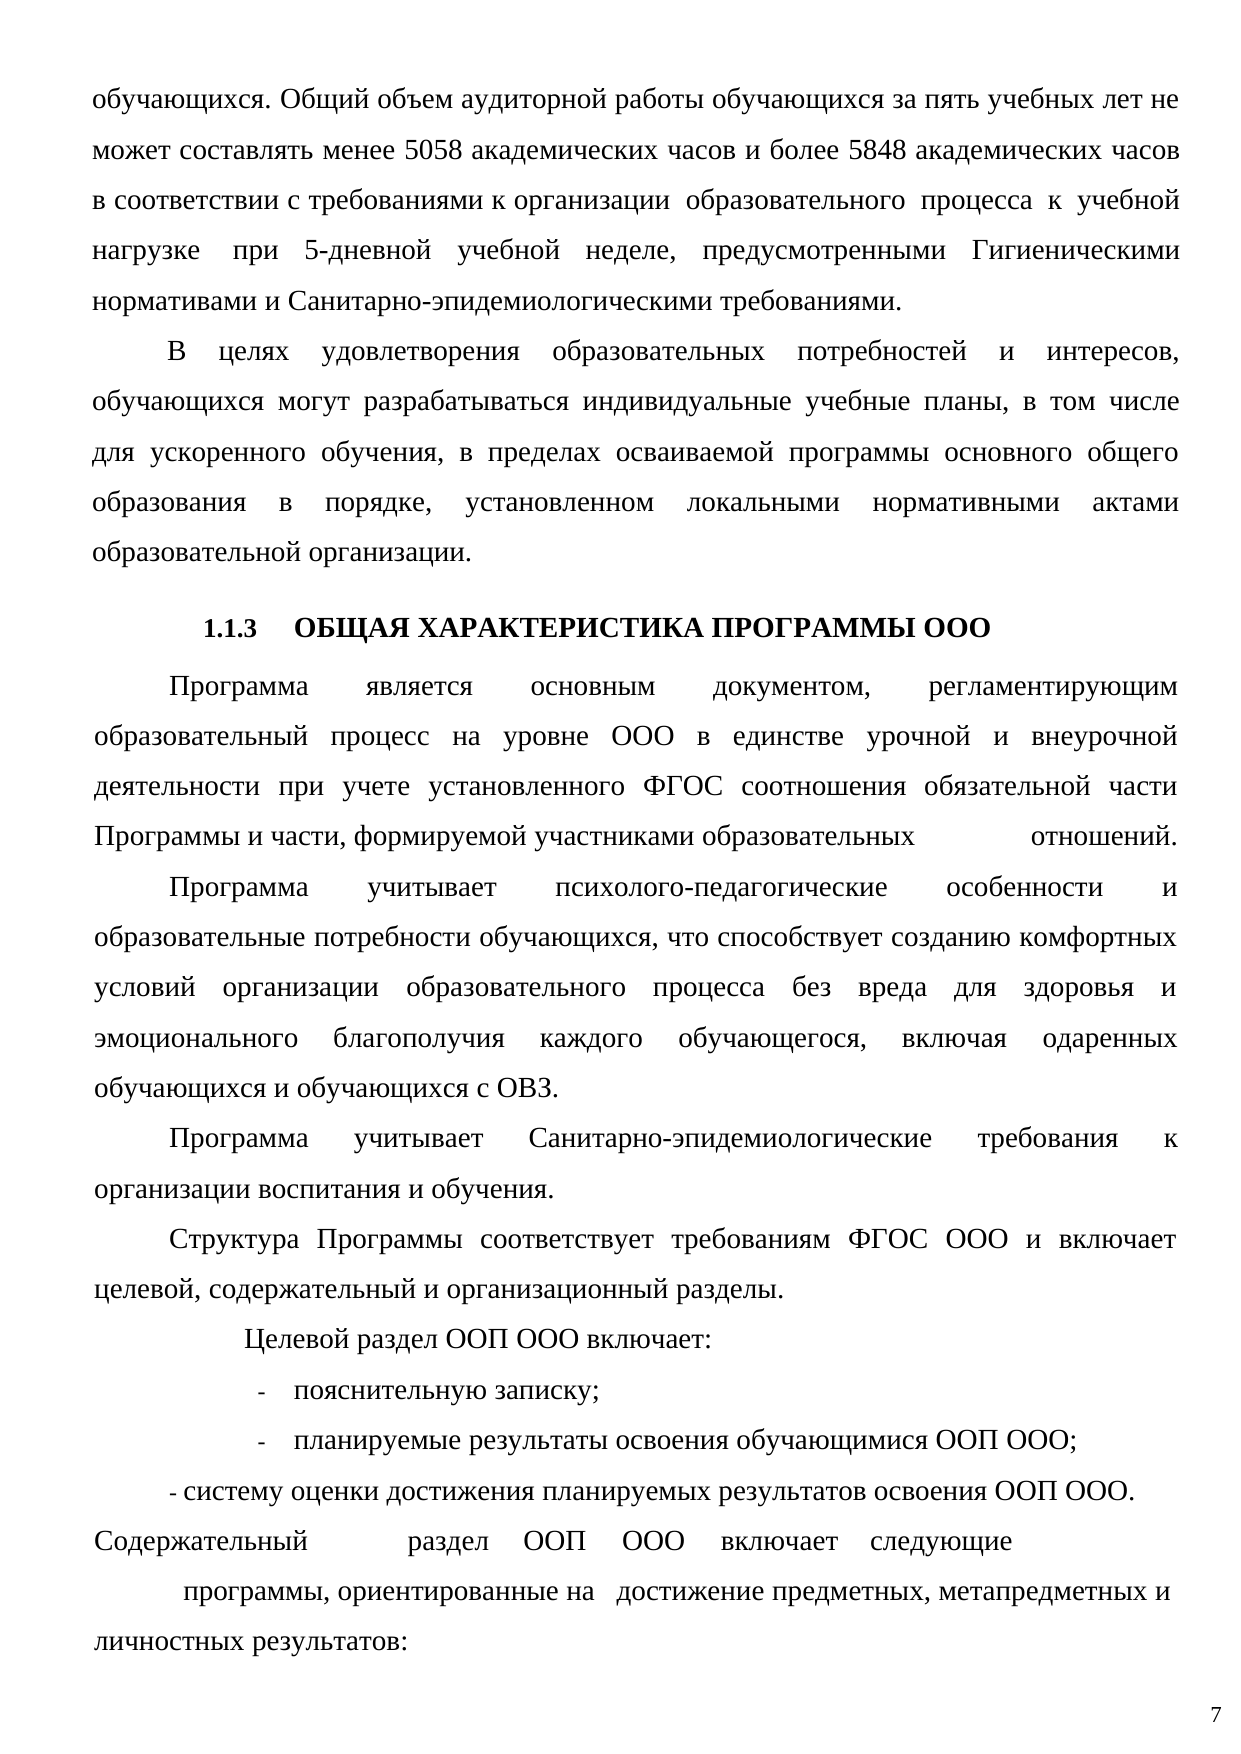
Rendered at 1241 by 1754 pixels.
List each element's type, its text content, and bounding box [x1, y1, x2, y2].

list систему оценки достижения планируемых результатов освоения ООП ООО. Содержательный раздел ООП ООО включает следующие программы, ориентированные на достижение предметных, метапредметных и личностных результатов: [94, 1473, 1179, 1657]
text Программа учитывает психолого-педагогические особенности и образовательные потребности обучающихся, что способствует созданию комфортных условий организации образовательного процесса без вреда для здоровья и эмоционального благополучия каждого обучающегося, включая одаренных обучающихся и обучающихся с ОВЗ. [94, 869, 1178, 1104]
list пояснительную записку; [182, 1372, 1221, 1406]
list планируемые результаты освоения обучающимися ООП ООО; [182, 1422, 1221, 1456]
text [92, 81, 1180, 316]
text Целевой раздел ООП ООО включает: [169, 1322, 1221, 1355]
text В целях удовлетворения образовательных потребностей и интересов, обучающихся могут разрабатываться индивидуальные учебные планы, в том числе для ускоренного обучения, в пределах осваиваемой программы основного общего образования в порядке, установленном локальными нормативными актами образовательной организации. [92, 333, 1180, 568]
subtitle ОБЩАЯ ХАРАКТЕРИСТИКА ПРОГРАММЫ ООО [128, 610, 1221, 644]
text Программа учитывает Санитарно-эпидемиологические требования к организации воспитания и обучения. [94, 1120, 1178, 1204]
text Структура Программы соответствует требованиям ФГОС ООО и включает целевой, содержательный и организационный разделы. [94, 1221, 1177, 1305]
text Программа является основным документом, регламентирующим образовательный процесс на уровне ООО в единстве урочной и внеурочной деятельности при учете установленного ФГОС соотношения обязательной части Программы и части, формируемой участниками образовательных отношений. [94, 668, 1178, 852]
